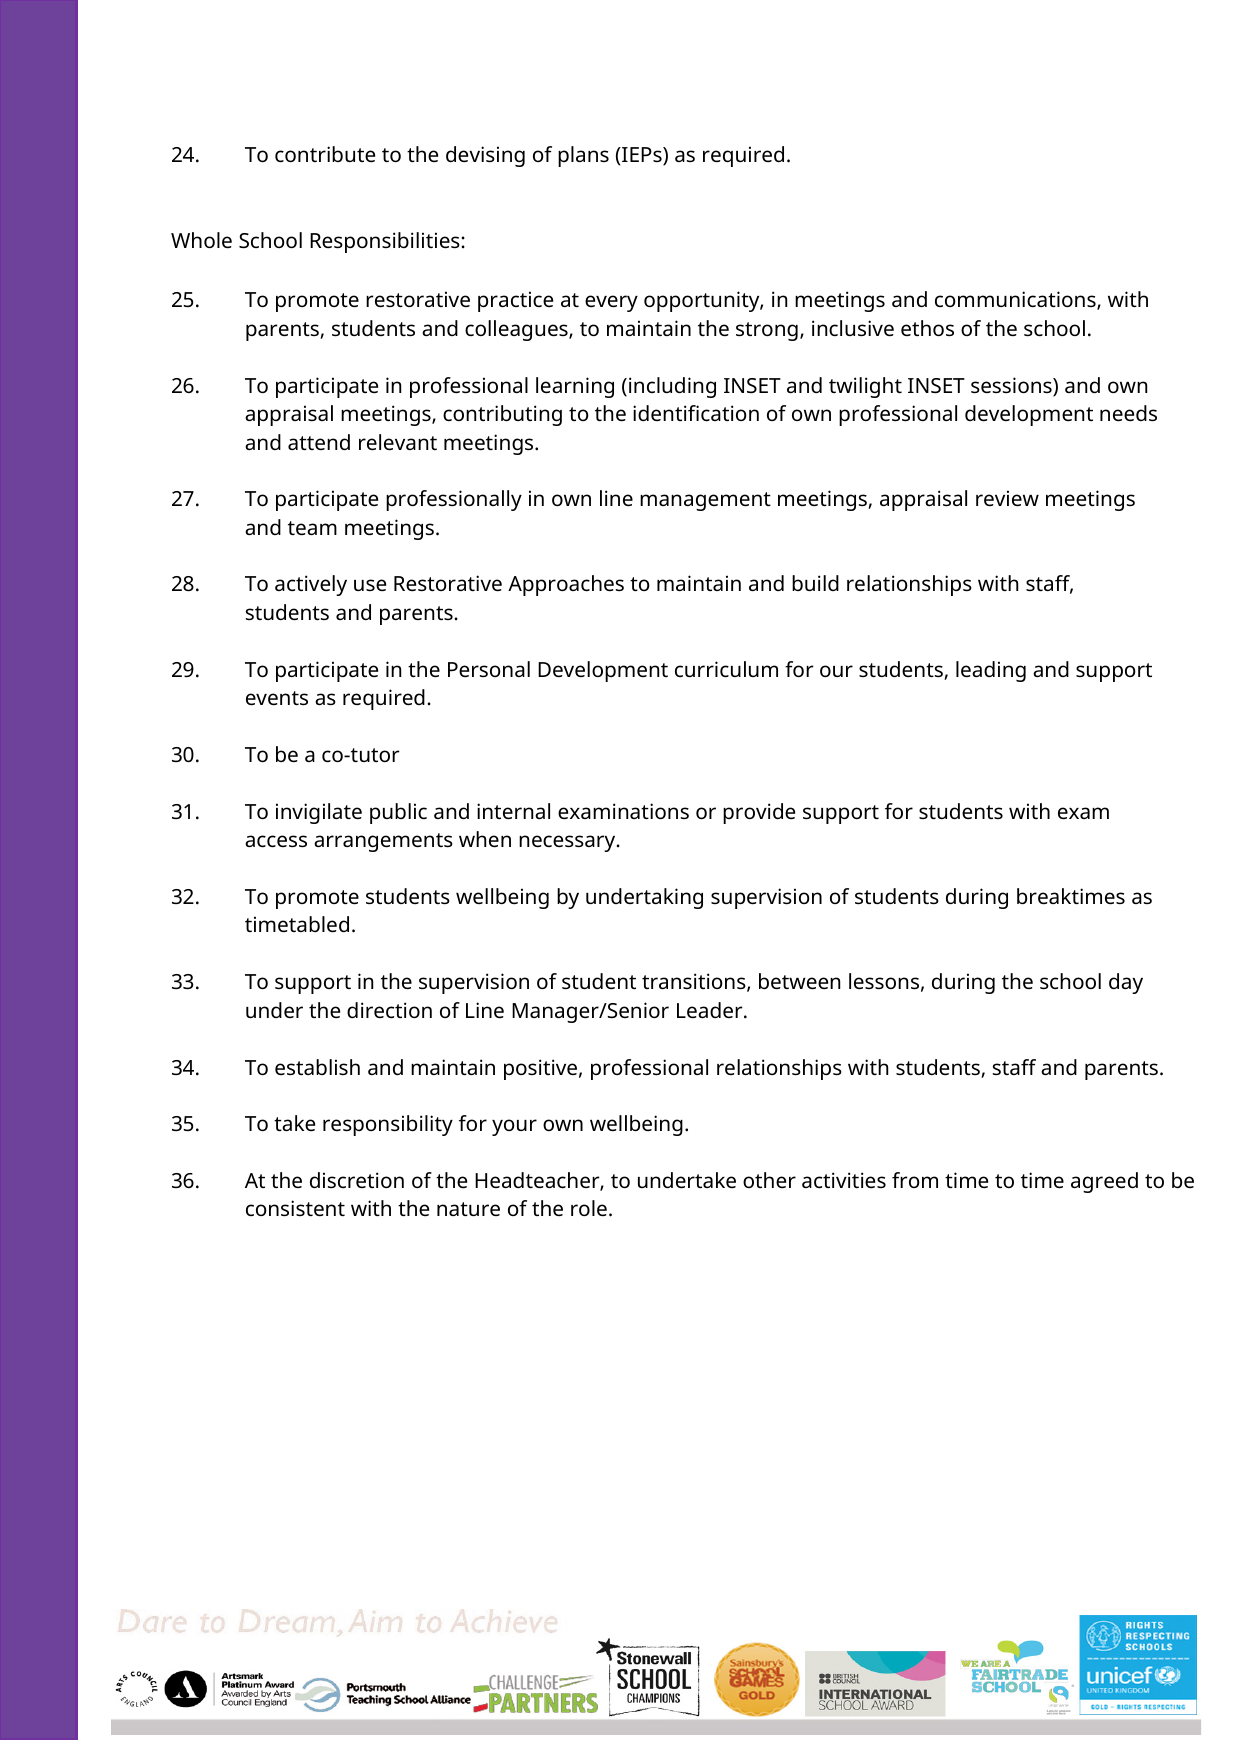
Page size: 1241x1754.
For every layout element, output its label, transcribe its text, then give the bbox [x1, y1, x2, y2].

list To actively use Restorative Approaches to maintain and build relationships with staff, students and parents. [171, 569, 1116, 626]
list At the discretion of the Headteacher, to undertake other activities from time to time agreed to be consistent with the nature of the role. [171, 1166, 1199, 1223]
list To promote students wellbeing by undertaking supervision of students during breaktimes as timetabled. [171, 882, 1180, 939]
list To be a co-tutor [171, 740, 1211, 768]
list To participate in the Personal Development curriculum for our students, leading and support events as required. [171, 655, 1183, 712]
list To establish and maintain positive, professional relationships with students, staff and parents. [171, 1053, 1211, 1081]
picture [111, 1609, 1201, 1735]
text Whole School Responsibilities: [171, 226, 1211, 254]
list To invigilate public and internal examinations or provide support for students with exam access arrangements when necessary. [171, 797, 1143, 854]
list To contribute to the devising of plans (IEPs) as required. [171, 141, 1211, 169]
list To support in the supervision of student transitions, between lessons, during the school day under the direction of Line Manager/Senior Leader. [171, 967, 1179, 1024]
list To take responsibility for your own wellbeing. [171, 1109, 1211, 1138]
list To promote restorative practice at every opportunity, in meetings and communications, with parents, students and colleagues, to maintain the strong, inclusive ethos of the school. [171, 285, 1182, 342]
list To participate professionally in own line management meetings, appraisal review meetings and team meetings. [171, 484, 1167, 541]
list To participate in professional learning (including INSET and twilight INSET sessions) and own appraisal meetings, contributing to the identification of own professional development needs and attend relevant meetings. [171, 371, 1193, 456]
